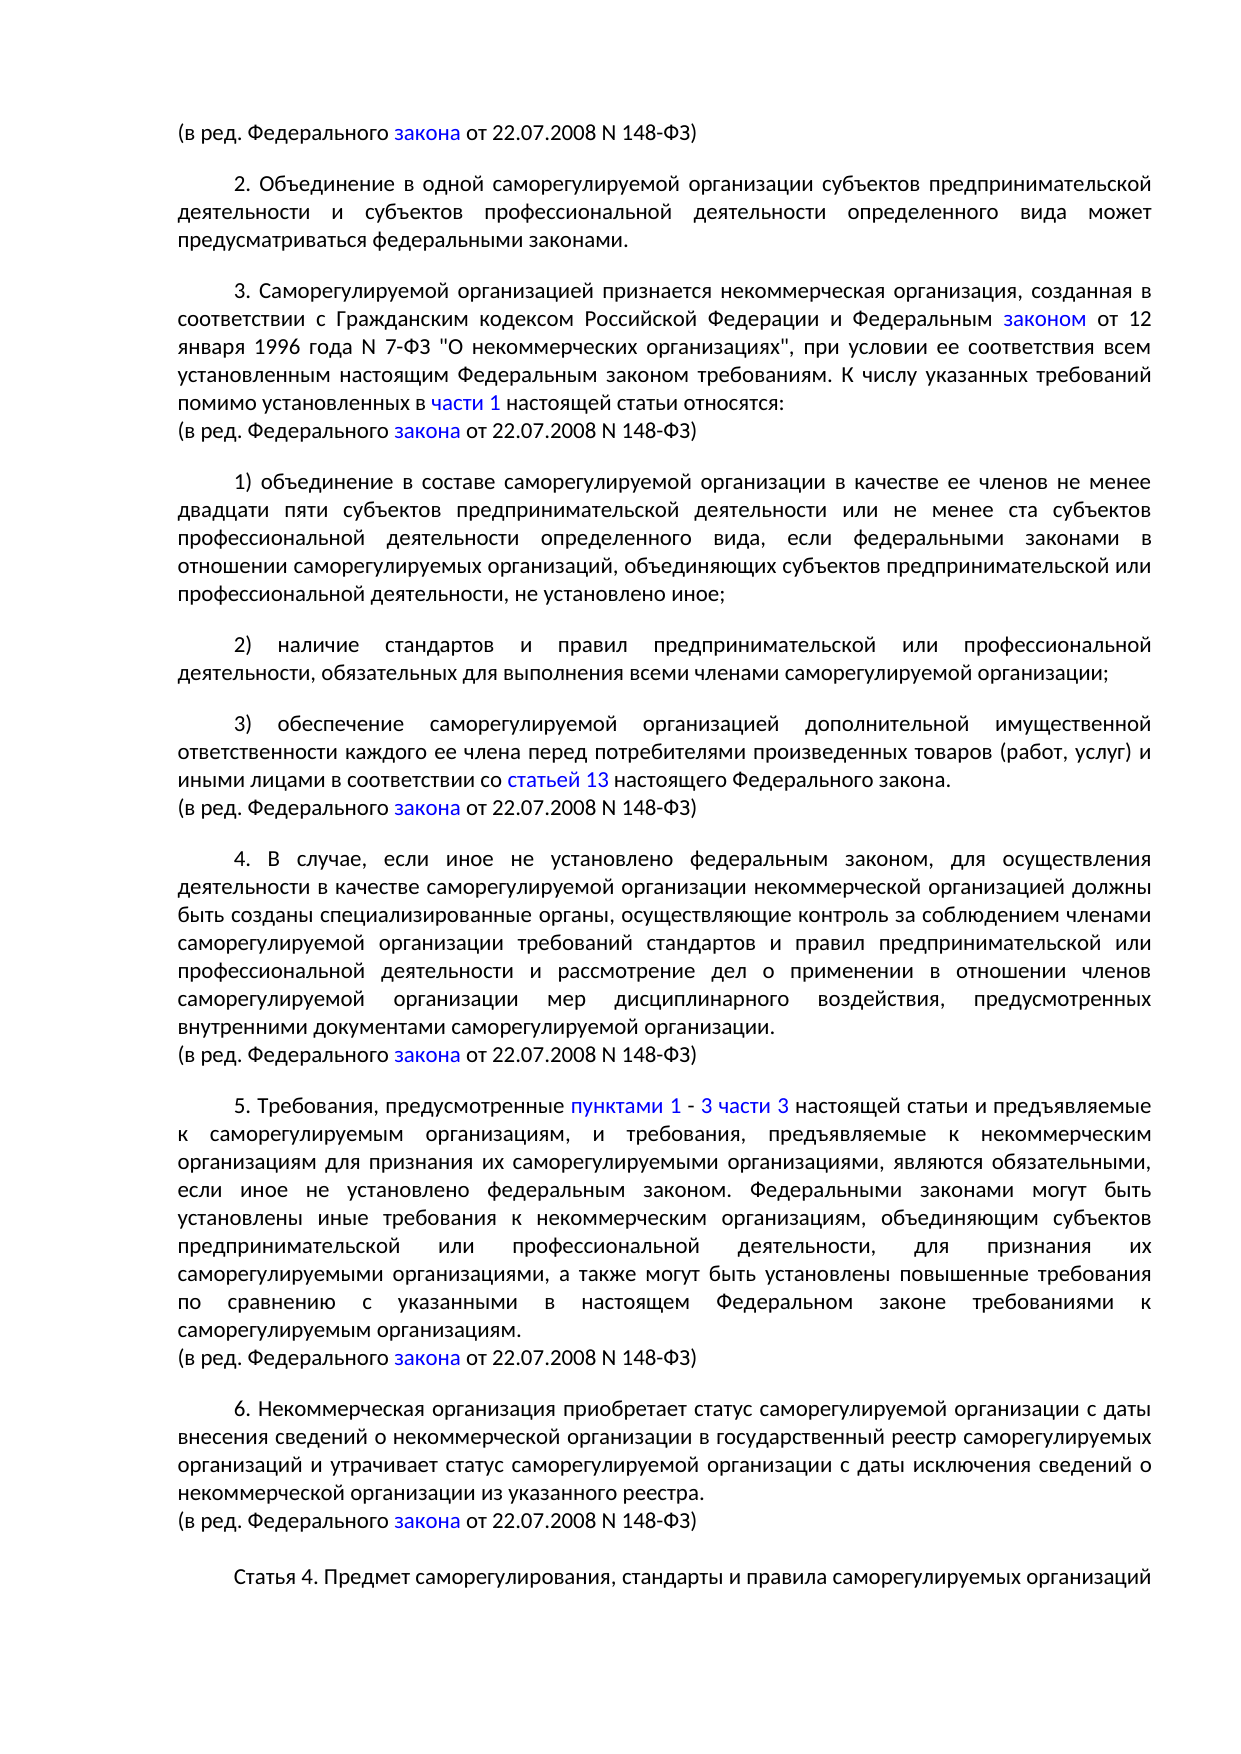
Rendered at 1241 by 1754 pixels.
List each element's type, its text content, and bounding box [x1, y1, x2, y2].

text (в ред. Федерального закона от 22.07.2008 N 148-ФЗ) [177, 1506, 1152, 1534]
text 2) наличие стандартов и правил предпринимательской или профессиональной деятельности, обязательных для выполнения всеми членами саморегулируемой организации; [177, 630, 1152, 686]
text 2. Объединение в одной саморегулируемой организации субъектов предпринимательской деятельности и субъектов профессиональной деятельности определенного вида может предусматриваться федеральными законами. [177, 169, 1152, 253]
text 6. Некоммерческая организация приобретает статус саморегулируемой организации с даты внесения сведений о некоммерческой организации в государственный реестр саморегулируемых организаций и утрачивает статус саморегулируемой организации с даты исключения сведений о некоммерческой организации из указанного реестра. [177, 1394, 1152, 1506]
text 3) обеспечение саморегулируемой организацией дополнительной имущественной ответственности каждого ее члена перед потребителями произведенных товаров (работ, услуг) и иными лицами в соответствии со статьей 13 настоящего Федерального закона. [177, 709, 1152, 793]
text (в ред. Федерального закона от 22.07.2008 N 148-ФЗ) [177, 416, 1152, 444]
text (в ред. Федерального закона от 22.07.2008 N 148-ФЗ) [177, 793, 1152, 821]
text 4. В случае, если иное не установлено федеральным законом, для осуществления деятельности в качестве саморегулируемой организации некоммерческой организацией должны быть созданы специализированные органы, осуществляющие контроль за соблюдением членами саморегулируемой организации требований стандартов и правил предпринимательской или профессиональной деятельности и рассмотрение дел о применении в отношении членов саморегулируемой организации мер дисциплинарного воздействия, предусмотренных внутренними документами саморегулируемой организации. [177, 844, 1152, 1040]
text 1) объединение в составе саморегулируемой организации в качестве ее членов не менее двадцати пяти субъектов предпринимательской деятельности или не менее ста субъектов профессиональной деятельности определенного вида, если федеральными законами в отношении саморегулируемых организаций, объединяющих субъектов предпринимательской или профессиональной деятельности, не установлено иное; [177, 467, 1152, 607]
text 5. Требования, предусмотренные пунктами 1 - 3 части 3 настоящей статьи и предъявляемые к саморегулируемым организациям, и требования, предъявляемые к некоммерческим организациям для признания их саморегулируемыми организациями, являются обязательными, если иное не установлено федеральным законом. Федеральными законами могут быть установлены иные требования к некоммерческим организациям, объединяющим субъектов предпринимательской или профессиональной деятельности, для признания их саморегулируемыми организациями, а также могут быть установлены повышенные требования по сравнению с указанными в настоящем Федеральном законе требованиями к саморегулируемым организациям. [177, 1091, 1152, 1343]
text Статья 4. Предмет саморегулирования, стандарты и правила саморегулируемых организаций [177, 1562, 1152, 1590]
text (в ред. Федерального закона от 22.07.2008 N 148-ФЗ) [177, 1040, 1152, 1068]
text (в ред. Федерального закона от 22.07.2008 N 148-ФЗ) [177, 118, 1152, 146]
text (в ред. Федерального закона от 22.07.2008 N 148-ФЗ) [177, 1343, 1152, 1371]
text 3. Саморегулируемой организацией признается некоммерческая организация, созданная в соответствии с Гражданским кодексом Российской Федерации и Федеральным законом от 12 января 1996 года N 7-ФЗ "О некоммерческих организациях", при условии ее соответствия всем установленным настоящим Федеральным законом требованиям. К числу указанных требований помимо установленных в части 1 настоящей статьи относятся: [177, 276, 1152, 416]
